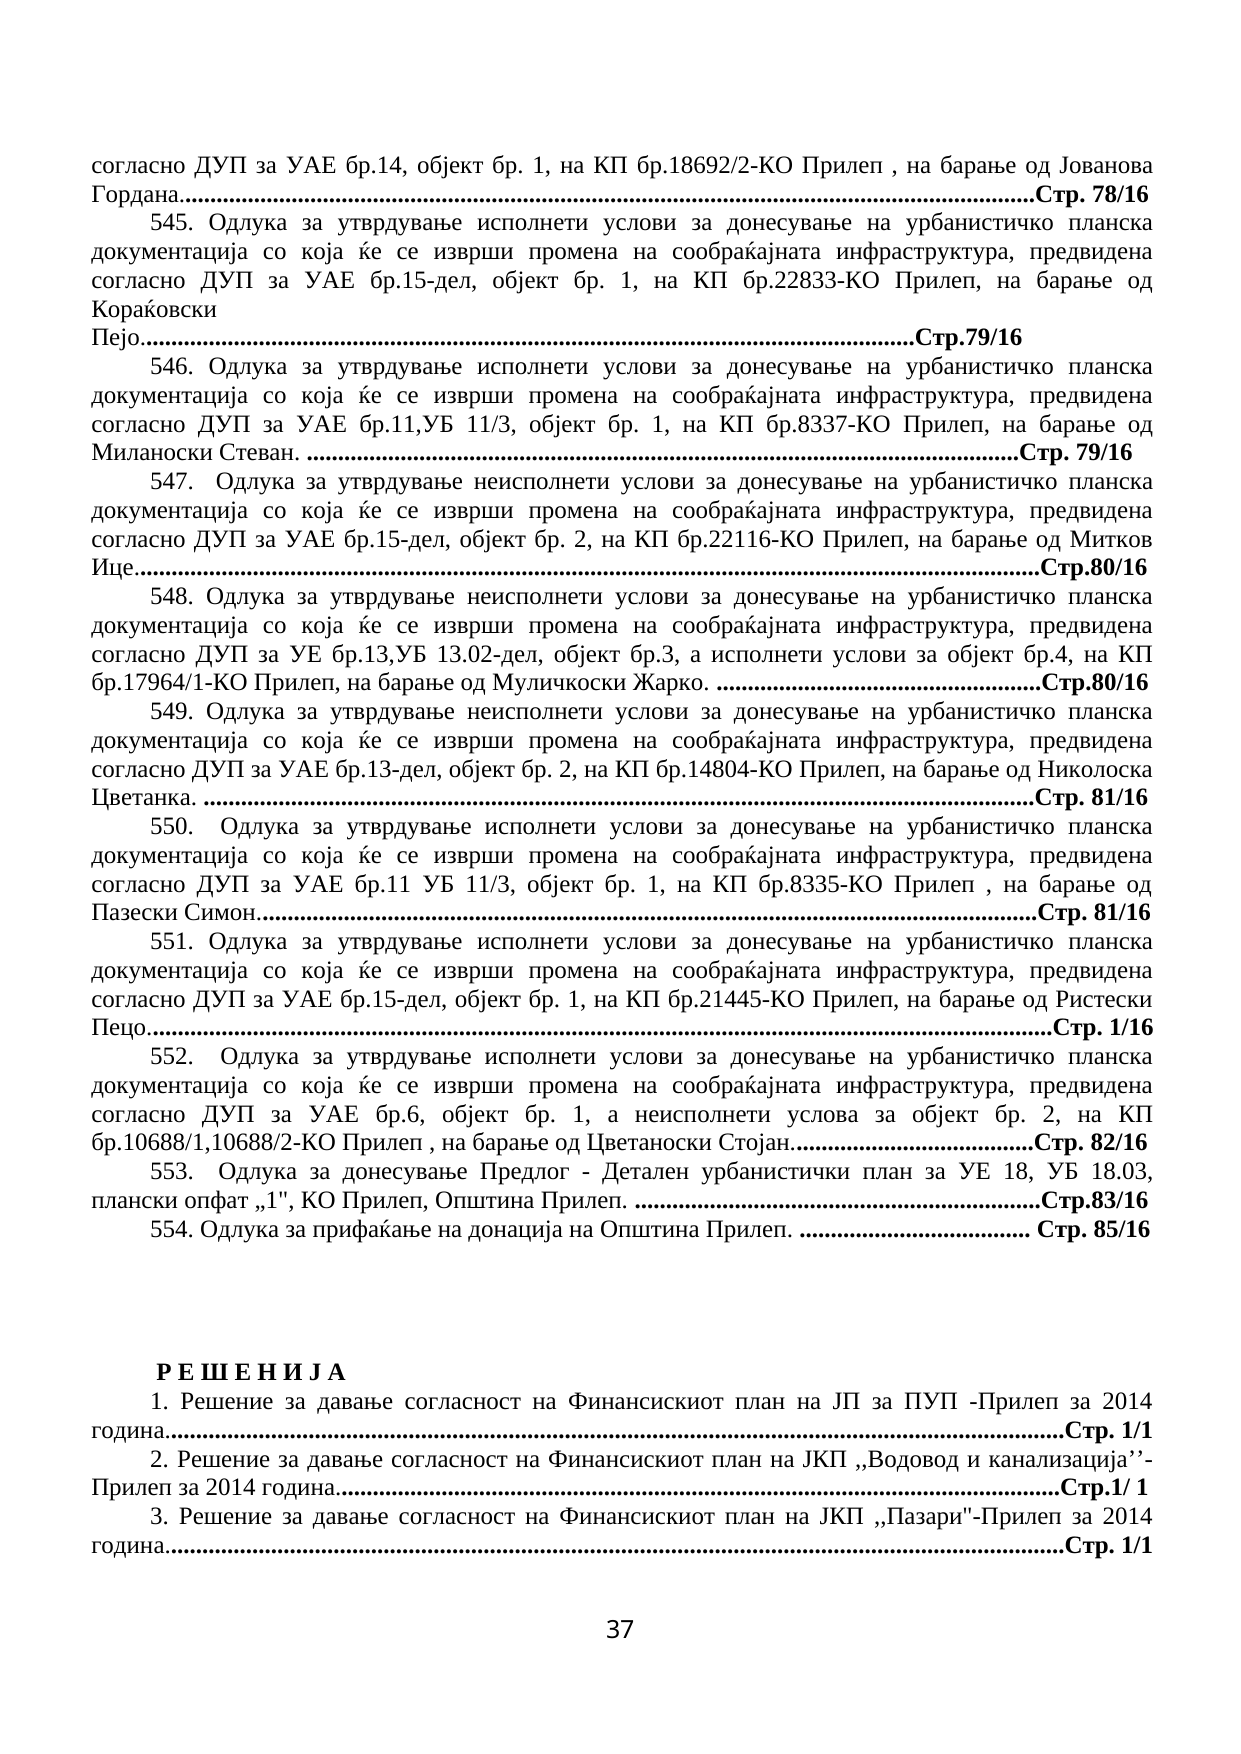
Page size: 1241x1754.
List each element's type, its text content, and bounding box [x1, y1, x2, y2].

text 547. Одлука за утврдување неисполнети услови за донесување на урбанистичко планска документација со која ќе се изврши промена на сообраќајната инфраструктура, предвидена согласно ДУП за УАЕ бр.15-дел, објект бр. 2, на КП бр.22116-КО Прилеп, на барање од Митков Ице.................................................................................................................................................Стр.80/16 [91, 466, 1154, 581]
text 551. Одлука за утврдување исполнети услови за донесување на урбанистичко планска документација со која ќе се изврши промена на сообраќајната инфраструктура, предвидена согласно ДУП за УАЕ бр.15-дел, објект бр. 1, на КП бр.21445-КО Прилеп, на барање од Ристески Пецо.................................................................................................................................................Стр. 1/16 [91, 926, 1154, 1041]
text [91, 150, 1154, 207]
text 552. Одлука за утврдување исполнети услови за донесување на урбанистичко планска документација со која ќе се изврши промена на сообраќајната инфраструктура, предвидена согласно ДУП за УАЕ бр.6, објект бр. 1, а неисполнети услова за објект бр. 2, на КП бр.10688/1,10688/2-КО Прилеп , на барање од Цветаноски Стојан.......................................Стр. 82/16 [91, 1041, 1154, 1156]
text 545. Одлука за утврдување исполнети услови за донесување на урбанистичко планска документација со која ќе се изврши промена на сообраќајната инфраструктура, предвидена согласно ДУП за УАЕ бр.15-дел, објект бр. 1, на КП бр.22833-КО Прилеп, на барање од Кораќовски Пејо............................................................................................................................Стр.79/16 [91, 207, 1154, 351]
text 2. Решение за давање согласност на Финансискиот план на ЈКП ,,Водовод и канализација’’- Прилеп за 2014 година....................................................................................................................Стр.1/ 1 [91, 1444, 1154, 1501]
text Р Е Ш Е Н И Ј А [91, 1357, 1154, 1386]
text 546. Одлука за утврдување исполнети услови за донесување на урбанистичко планска документација со која ќе се изврши промена на сообраќајната инфраструктура, предвидена согласно ДУП за УАЕ бр.11,УБ 11/3, објект бр. 1, на КП бр.8337-КО Прилеп, на барање од Миланоски Стеван. ..................................................................................................................Стр. 79/16 [91, 351, 1154, 466]
text 553. Одлука за донесување Предлог - Детален урбанистички план за УЕ 18, УБ 18.03, плански опфат „1", КО Прилеп, Општина Прилеп. .................................................................Стр.83/16 [91, 1156, 1154, 1214]
list 1. Решение за давање согласност на Финансискиот план на ЈП за ПУП -Прилеп за 2014 година................................................................................................................................................Стр. 1/1 [91, 1386, 1154, 1444]
text 548. Одлука за утврдување неисполнети услови за донесување на урбанистичко планска документација со која ќе се изврши промена на сообраќајната инфраструктура, предвидена согласно ДУП за УЕ бр.13,УБ 13.02-дел, објект бр.3, а исполнети услови за објект бр.4, на КП бр.17964/1-КО Прилеп, на барање од Муличкоски Жарко. ....................................................Стр.80/16 [91, 581, 1154, 696]
text 3. Решение за давање согласност на Финансискиот план на ЈКП ,,Пазари"-Прилеп за 2014 година................................................................................................................................................Стр. 1/1 [91, 1501, 1154, 1559]
text 554. Одлука за прифаќање на донација на Општина Прилеп. ..................................... Стр. 85/16 [91, 1214, 1154, 1242]
text 549. Одлука за утврдување неисполнети услови за донесување на урбанистичко планска документација со која ќе се изврши промена на сообраќајната инфраструктура, предвидена согласно ДУП за УАЕ бр.13-дел, објект бр. 2, на КП бр.14804-КО Прилеп, на барање од Николоска Цветанка. .....................................................................................................................................Стр. 81/16 [91, 696, 1154, 811]
text 550. Одлука за утврдување исполнети услови за донесување на урбанистичко планска документација со која ќе се изврши промена на сообраќајната инфраструктура, предвидена согласно ДУП за УАЕ бр.11 УБ 11/3, објект бр. 1, на КП бр.8335-КО Прилеп , на барање од Пазески Симон.............................................................................................................................Стр. 81/16 [91, 811, 1154, 926]
